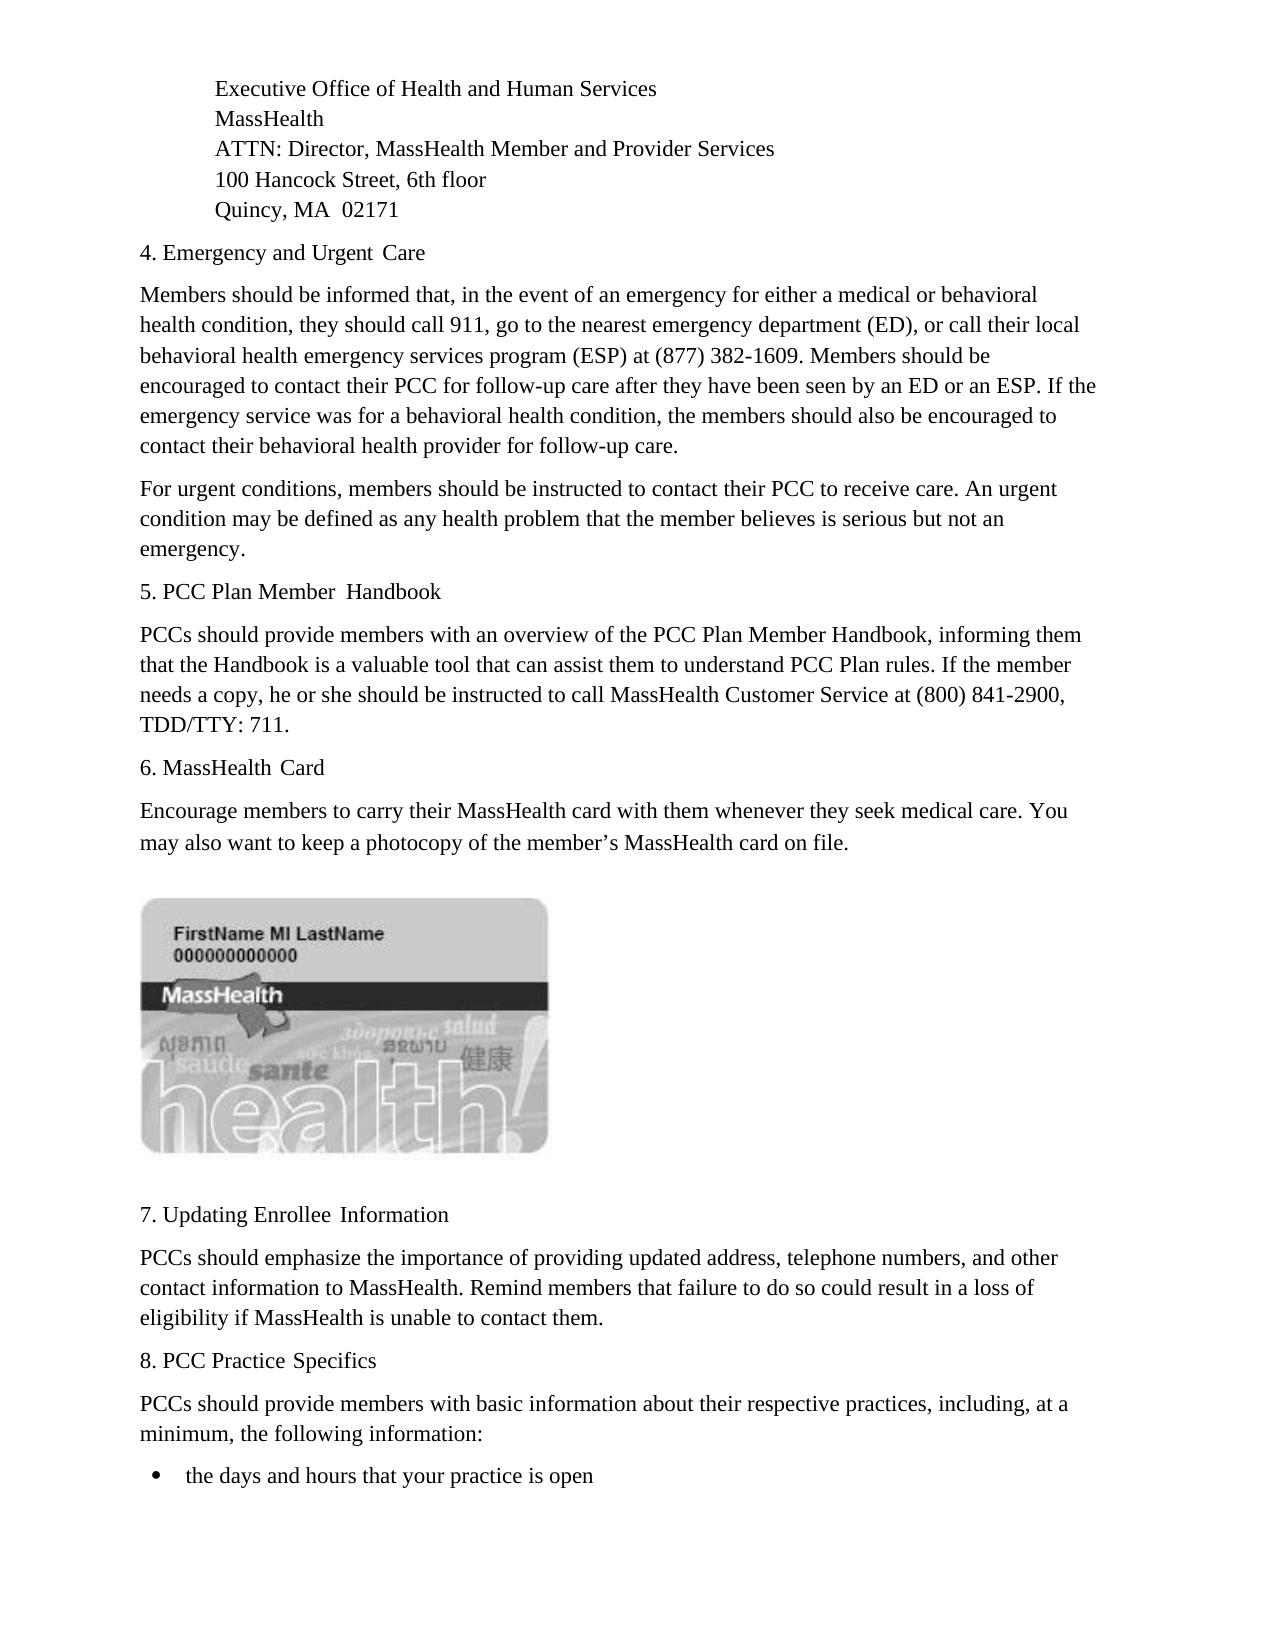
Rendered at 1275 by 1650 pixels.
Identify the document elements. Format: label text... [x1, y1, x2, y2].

text Encourage members to carry their MassHealth card with them whenever they seek medical care. You may also want to keep a photocopy of the member’s MassHealth card on file. [139, 797, 1098, 856]
picture [139, 898, 553, 1160]
list the days and hours that your practice is open [152, 1463, 1098, 1489]
text PCCs should emphasize the importance of providing updated address, telephone numbers, and other contact information to MassHealth. Remind members that failure to do so could result in a loss of eligibility if MassHealth is unable to contact them. [139, 1244, 1098, 1331]
text 8. PCC Practice Specifics [139, 1347, 1098, 1373]
text PCCs should provide members with an overview of the PCC Plan Member Handbook, informing them that the Handbook is a valuable tool that can assist them to understand PCC Plan rules. If the member needs a copy, he or she should be instructed to call MassHealth Customer Service at (800) 841-2900, TDD/TTY: 711. [139, 621, 1098, 738]
text Members should be informed that, in the event of an emergency for either a medical or behavioral health condition, they should call 911, go to the nearest emergency department (ED), or call their local behavioral health emergency services program (ESP) at (877) 382-1609. Members should be encouraged to contact their PCC for follow-up care after they have been seen by an ED or an ESP. If the emergency service was for a behavioral health condition, the members should also be encouraged to contact their behavioral health provider for follow-up care. [139, 281, 1098, 459]
text 6. MassHealth Card [139, 754, 1098, 781]
text For urgent conditions, members should be instructed to contact their PCC to receive care. An urgent condition may be defined as any health problem that the member believes is serious but not an emergency. [139, 475, 1098, 562]
text 7. Updating Enrollee Information [139, 1201, 1098, 1227]
text 5. PCC Plan Member Handbook [139, 578, 1098, 604]
text Executive Office of Health and Human Services MassHealth ATTN: Director, MassHealth Member and Provider Services 100 Hancock Street, 6th floor Quincy, MA 02171 [214, 75, 1098, 222]
text PCCs should provide members with basic information about their respective practices, including, at a minimum, the following information: [139, 1390, 1098, 1446]
text 4. Emergency and Urgent Care [139, 238, 1098, 265]
